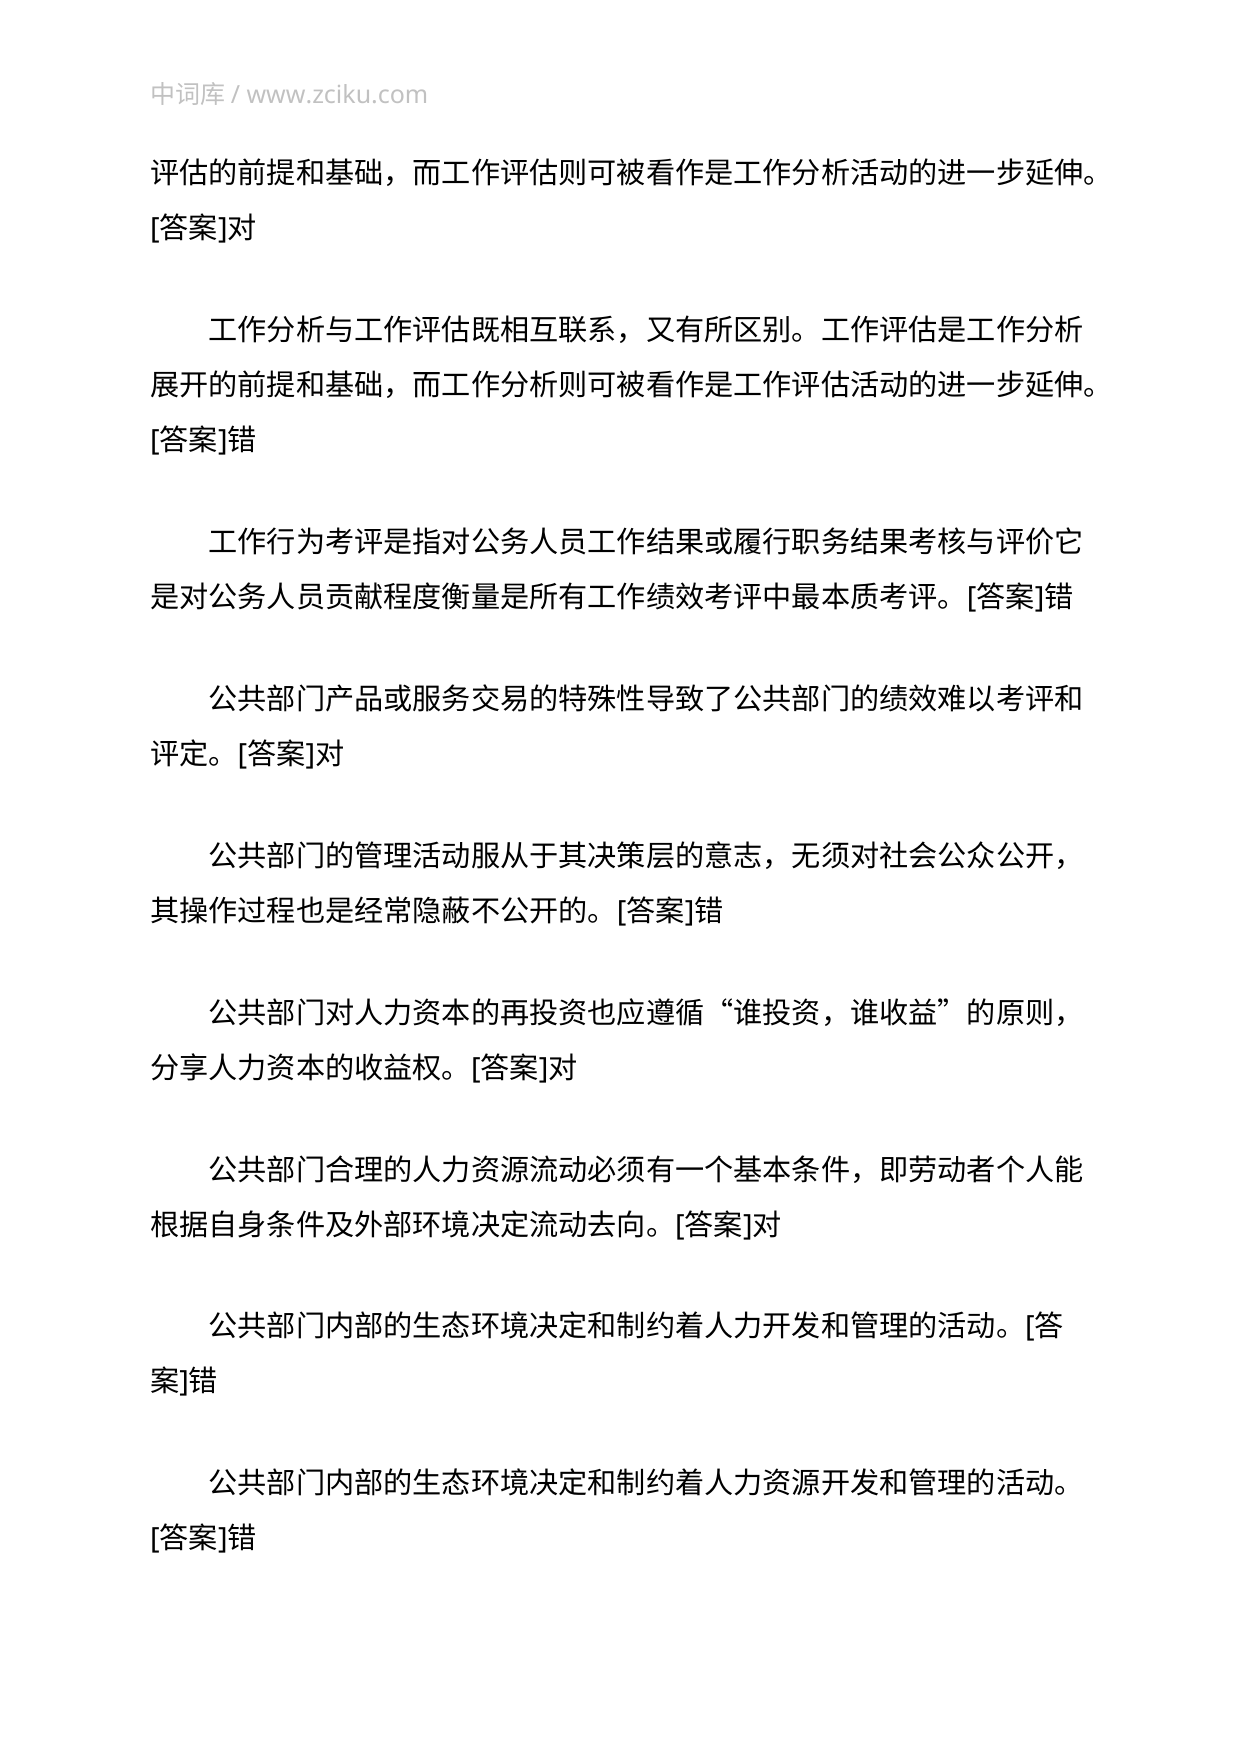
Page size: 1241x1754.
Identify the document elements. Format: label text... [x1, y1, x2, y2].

text 公共部门合理的人力资源流动必须有一个基本条件，即劳动者个人能根据自身条件及外部环境决定流动去向。[答案]对 [150, 1146, 1090, 1243]
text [150, 150, 1090, 247]
text 公共部门的管理活动服从于其决策层的意志，无须对社会公众公开，其操作过程也是经常隐蔽不公开的。[答案]错 [150, 832, 1090, 930]
text 公共部门内部的生态环境决定和制约着人力资源开发和管理的活动。[答案]错 [150, 1460, 1090, 1557]
text 公共部门内部的生态环境决定和制约着人力开发和管理的活动。[答案]错 [150, 1303, 1090, 1400]
text 工作分析与工作评估既相互联系，又有所区别。工作评估是工作分析展开的前提和基础，而工作分析则可被看作是工作评估活动的进一步延伸。[答案]错 [150, 307, 1090, 459]
text 工作行为考评是指对公务人员工作结果或履行职务结果考核与评价它是对公务人员贡献程度衡量是所有工作绩效考评中最本质考评。[答案]错 [150, 519, 1090, 616]
text 公共部门产品或服务交易的特殊性导致了公共部门的绩效难以考评和评定。[答案]对 [150, 676, 1090, 773]
text 公共部门对人力资本的再投资也应遵循“谁投资，谁收益”的原则，分享人力资本的收益权。[答案]对 [150, 989, 1090, 1087]
